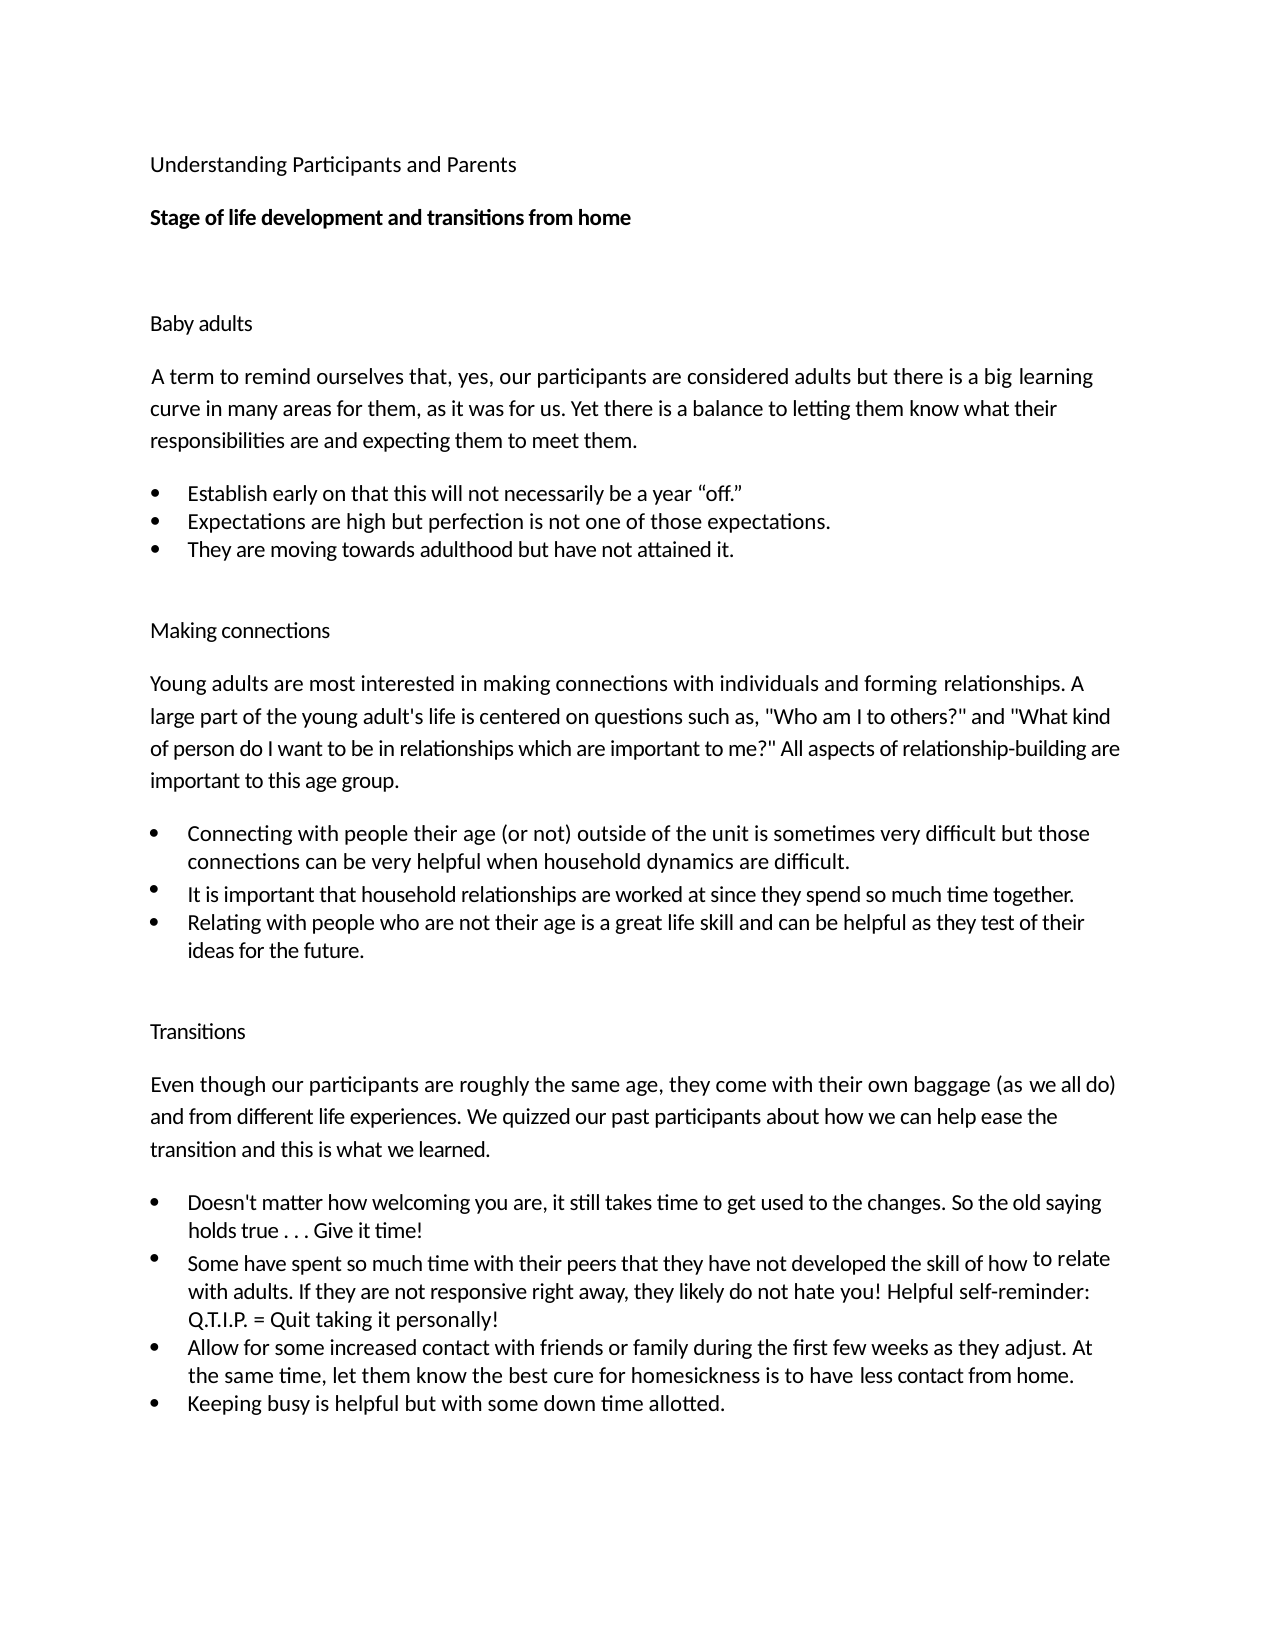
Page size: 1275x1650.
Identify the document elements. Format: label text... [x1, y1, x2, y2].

list Establish early on that this will not necessarily be a year “off.” [151, 479, 1125, 507]
list They are moving towards adulthood but have not attained it. [151, 536, 1125, 563]
list Some have spent so much time with their peers that they have not developed the skill of how to relate with adults. If they are not responsive right away, they likely do not hate you! Helpful self-reminder: Q.T.I.P. = Quit taking it personally! [150, 1244, 1125, 1333]
list Allow for some increased contact with friends or family during the first few weeks as they adjust. At the same time, let them know the best cure for homesickness is to have less contact from home. [150, 1333, 1125, 1389]
list Doesn't matter how welcoming you are, it still takes time to get used to the changes. So the old saying holds true . . . Give it time! [150, 1188, 1125, 1244]
text Stage of life development and transitions from home [150, 203, 1125, 231]
text A term to remind ourselves that, yes, our participants are considered adults but there is a big learning curve in many areas for them, as it was for us. Yet there is a balance to letting them know what their responsibilities are and expecting them to meet them. [150, 362, 1125, 454]
text Making connections [150, 617, 1125, 644]
text Baby adults [150, 309, 1125, 337]
list Expectations are high but perfection is not one of those expectations. [151, 507, 1125, 536]
text Even though our participants are roughly the same age, they come with their own baggage (as we all do) and from different life experiences. We quizzed our past participants about how we can help ease the transition and this is what we learned. [150, 1070, 1125, 1163]
text Young adults are most interested in making connections with individuals and forming relationships. A large part of the young adult's life is centered on questions such as, "Who am I to others?" and "What kind of person do I want to be in relationships which are important to me?" All aspects of relationship-building are important to this age group. [150, 669, 1125, 794]
text Transitions [150, 1017, 1125, 1045]
list It is important that household relationships are worked at since they spend so much time together. [150, 875, 1125, 908]
list Connecting with people their age (or not) outside of the unit is sometimes very difficult but those connections can be very helpful when household dynamics are difficult. [150, 819, 1125, 875]
list Keeping busy is helpful but with some down time allotted. [150, 1389, 1125, 1417]
text Understanding Participants and Parents [150, 150, 1125, 178]
list Relating with people who are not their age is a great life skill and can be helpful as they test of their ideas for the future. [150, 908, 1125, 964]
